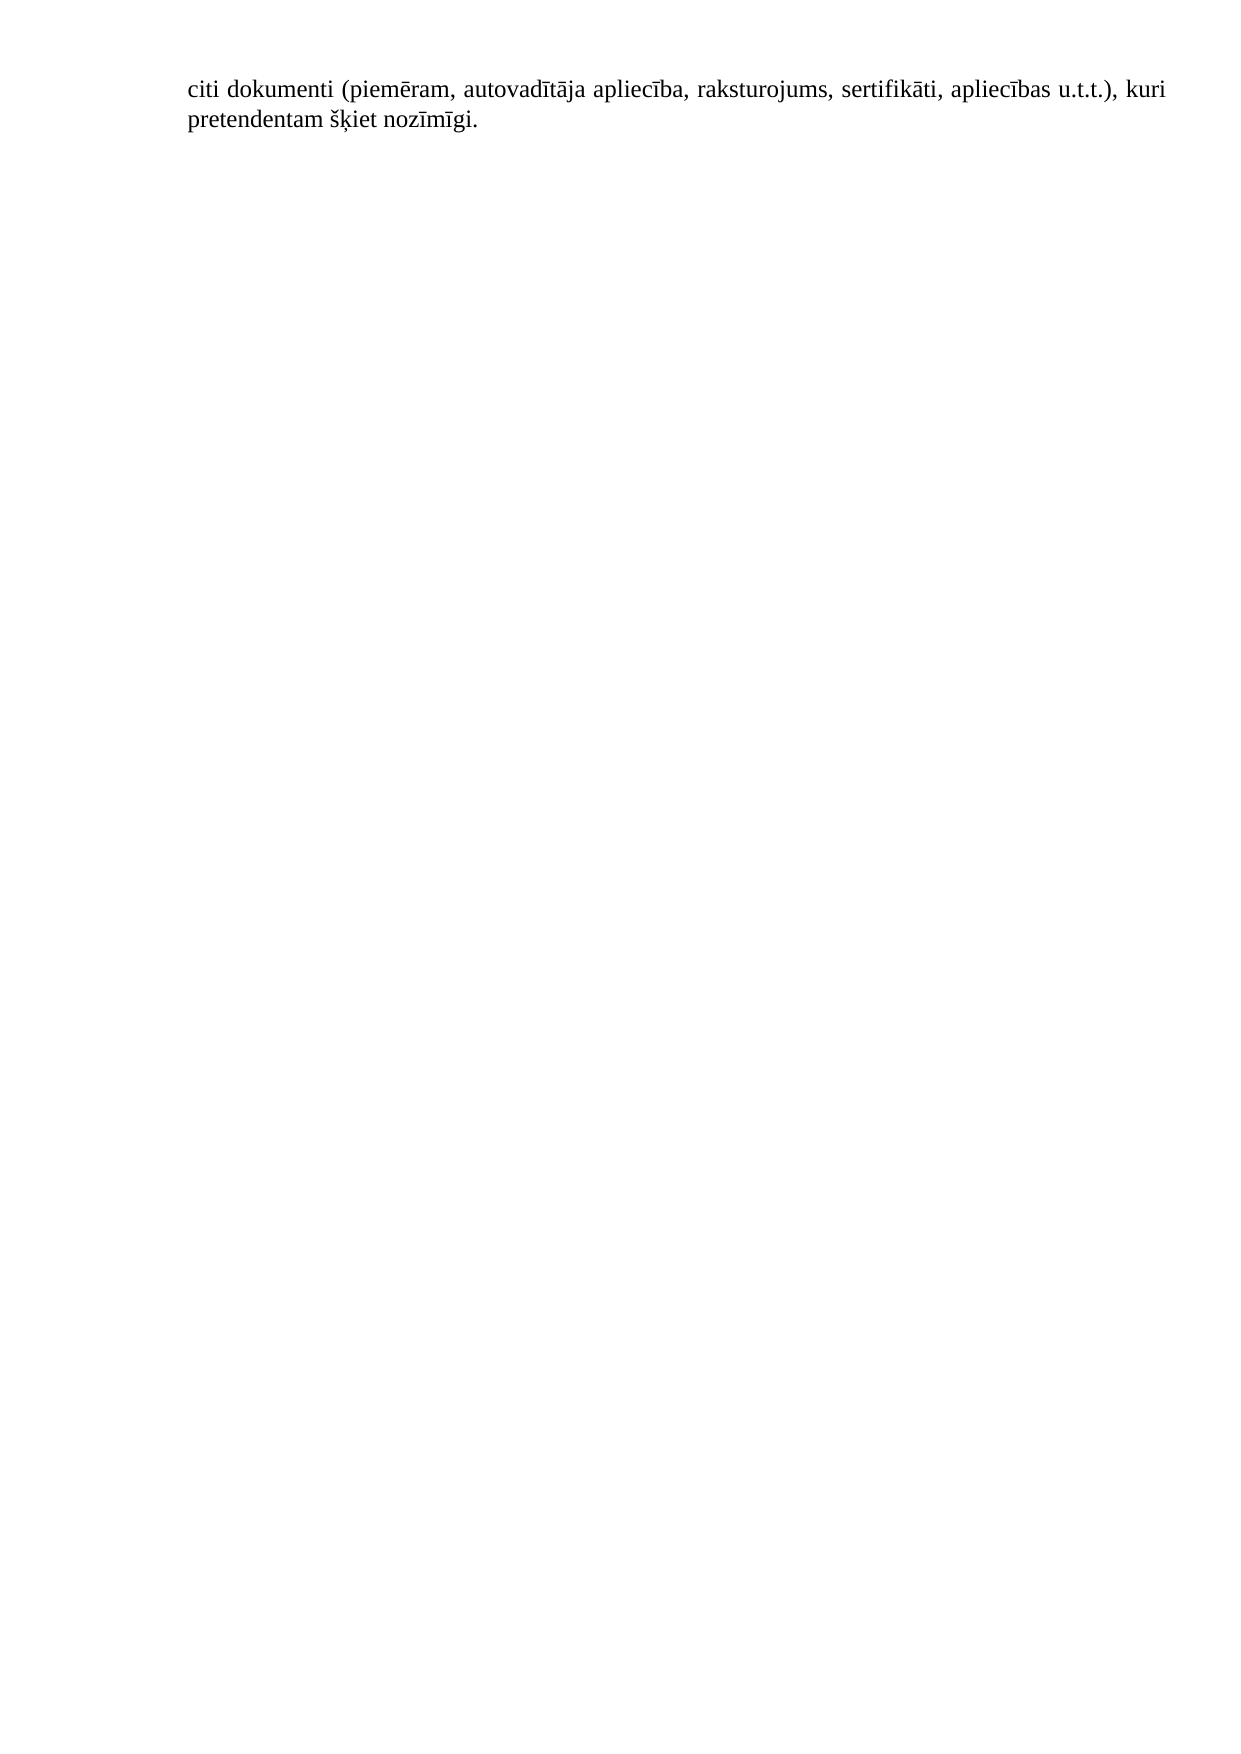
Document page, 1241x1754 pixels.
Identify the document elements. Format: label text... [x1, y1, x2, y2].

text citi dokumenti (piemēram, autovadītāja apliecība, raksturojums, sertifikāti, apliecības u.t.t.), kuri pretendentam šķiet nozīmīgi. [187, 74, 1167, 133]
